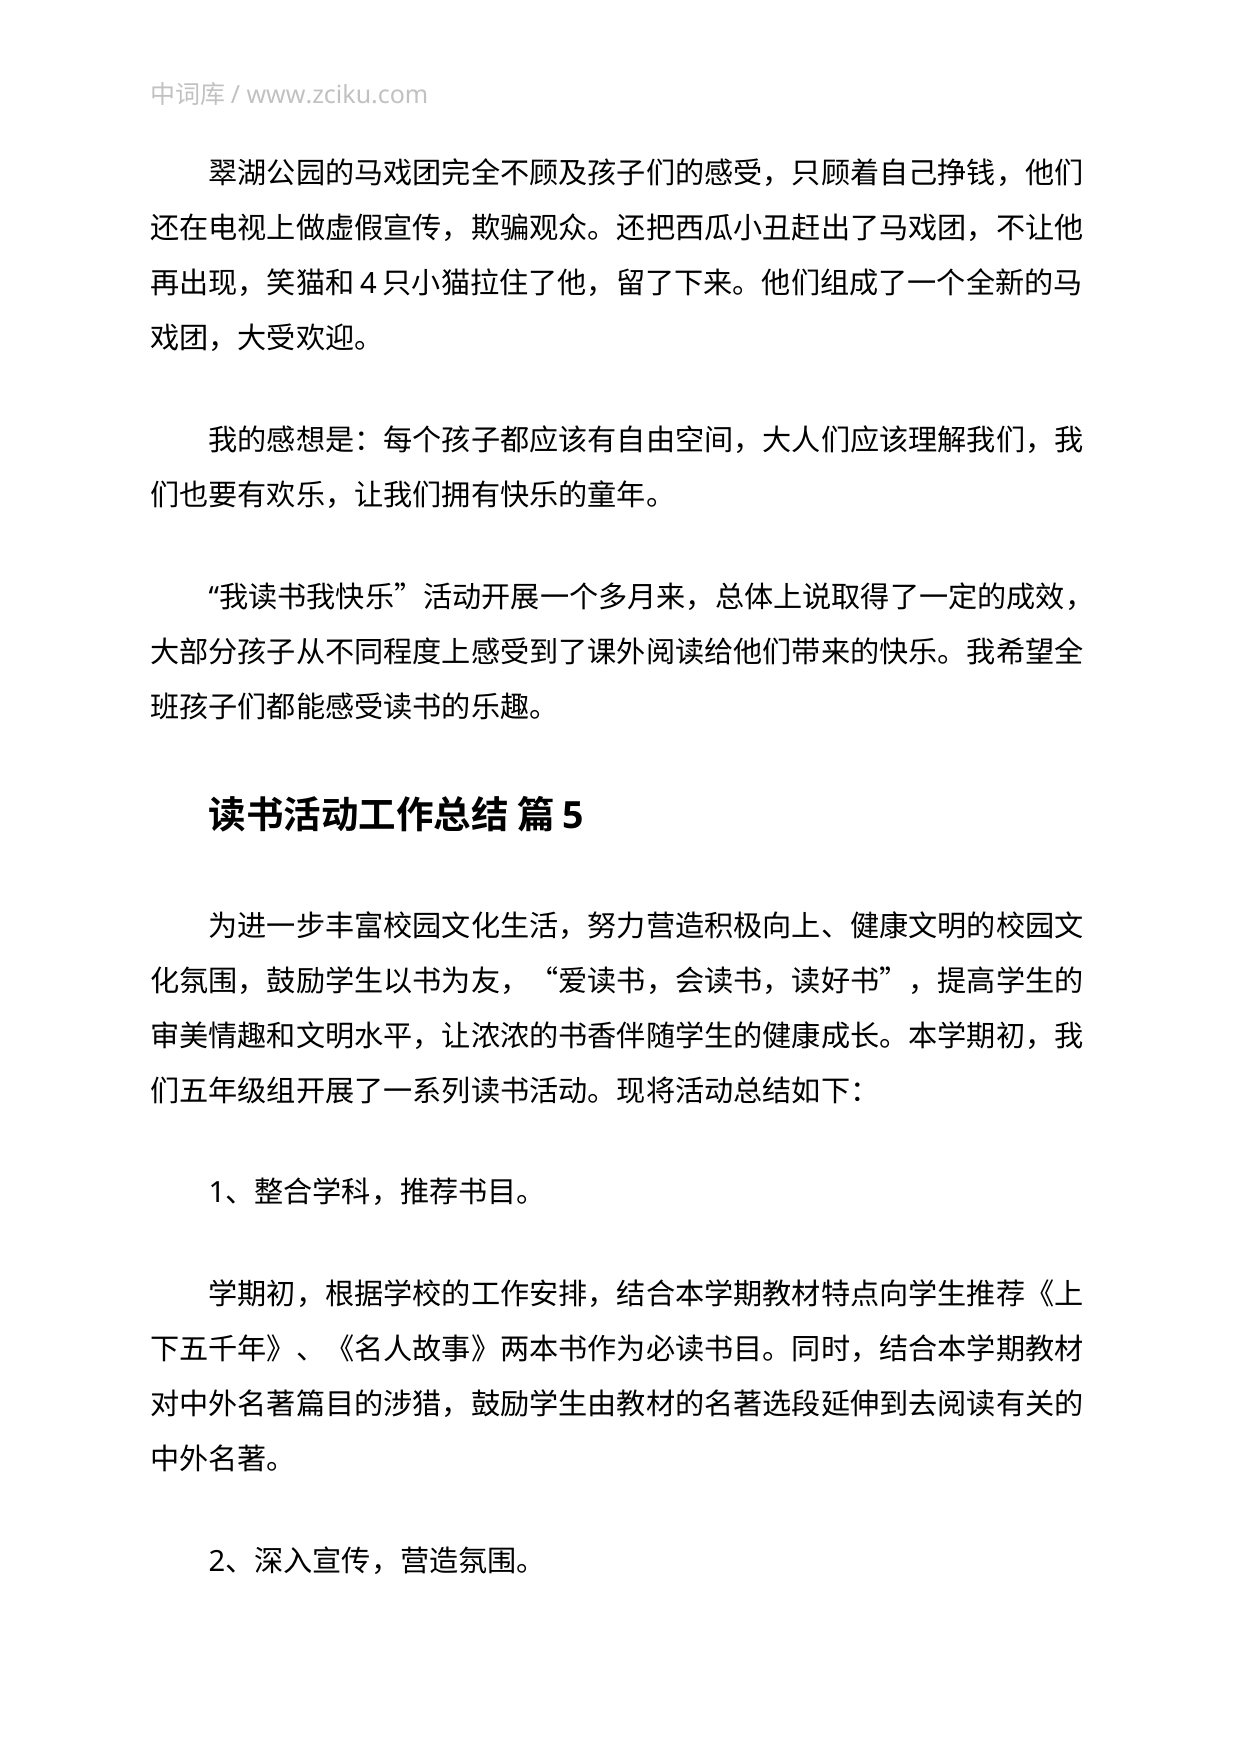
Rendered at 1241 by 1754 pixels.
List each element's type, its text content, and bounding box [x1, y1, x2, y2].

text 为进一步丰富校园文化生活，努力营造积极向上、健康文明的校园文化氛围，鼓励学生以书为友，“爱读书，会读书，读好书”，提高学生的审美情趣和文明水平，让浓浓的书香伴随学生的健康成长。本学期初，我们五年级组开展了一系列读书活动。现将活动总结如下： [150, 902, 1090, 1109]
text 1、整合学科，推荐书目。 [150, 1169, 1090, 1211]
text 学期初，根据学校的工作安排，结合本学期教材特点向学生推荐《上下五千年》、《名人故事》两本书作为必读书目。同时，结合本学期教材对中外名著篇目的涉猎，鼓励学生由教材的名著选段延伸到去阅读有关的中外名著。 [150, 1271, 1090, 1478]
text 我的感想是：每个孩子都应该有自由空间，大人们应该理解我们，我们也要有欢乐，让我们拥有快乐的童年。 [150, 417, 1090, 514]
text 翠湖公园的马戏团完全不顾及孩子们的感受，只顾着自己挣钱，他们还在电视上做虚假宣传，欺骗观众。还把西瓜小丑赶出了马戏团，不让他再出现，笑猫和4只小猫拉住了他，留了下来。他们组成了一个全新的马戏团，大受欢迎。 [150, 150, 1090, 357]
text 读书活动工作总结 篇5 [150, 785, 1090, 839]
text “我读书我快乐”活动开展一个多月来，总体上说取得了一定的成效，大部分孩子从不同程度上感受到了课外阅读给他们带来的快乐。我希望全班孩子们都能感受读书的乐趣。 [150, 573, 1090, 725]
text 2、深入宣传，营造氛围。 [150, 1537, 1090, 1580]
